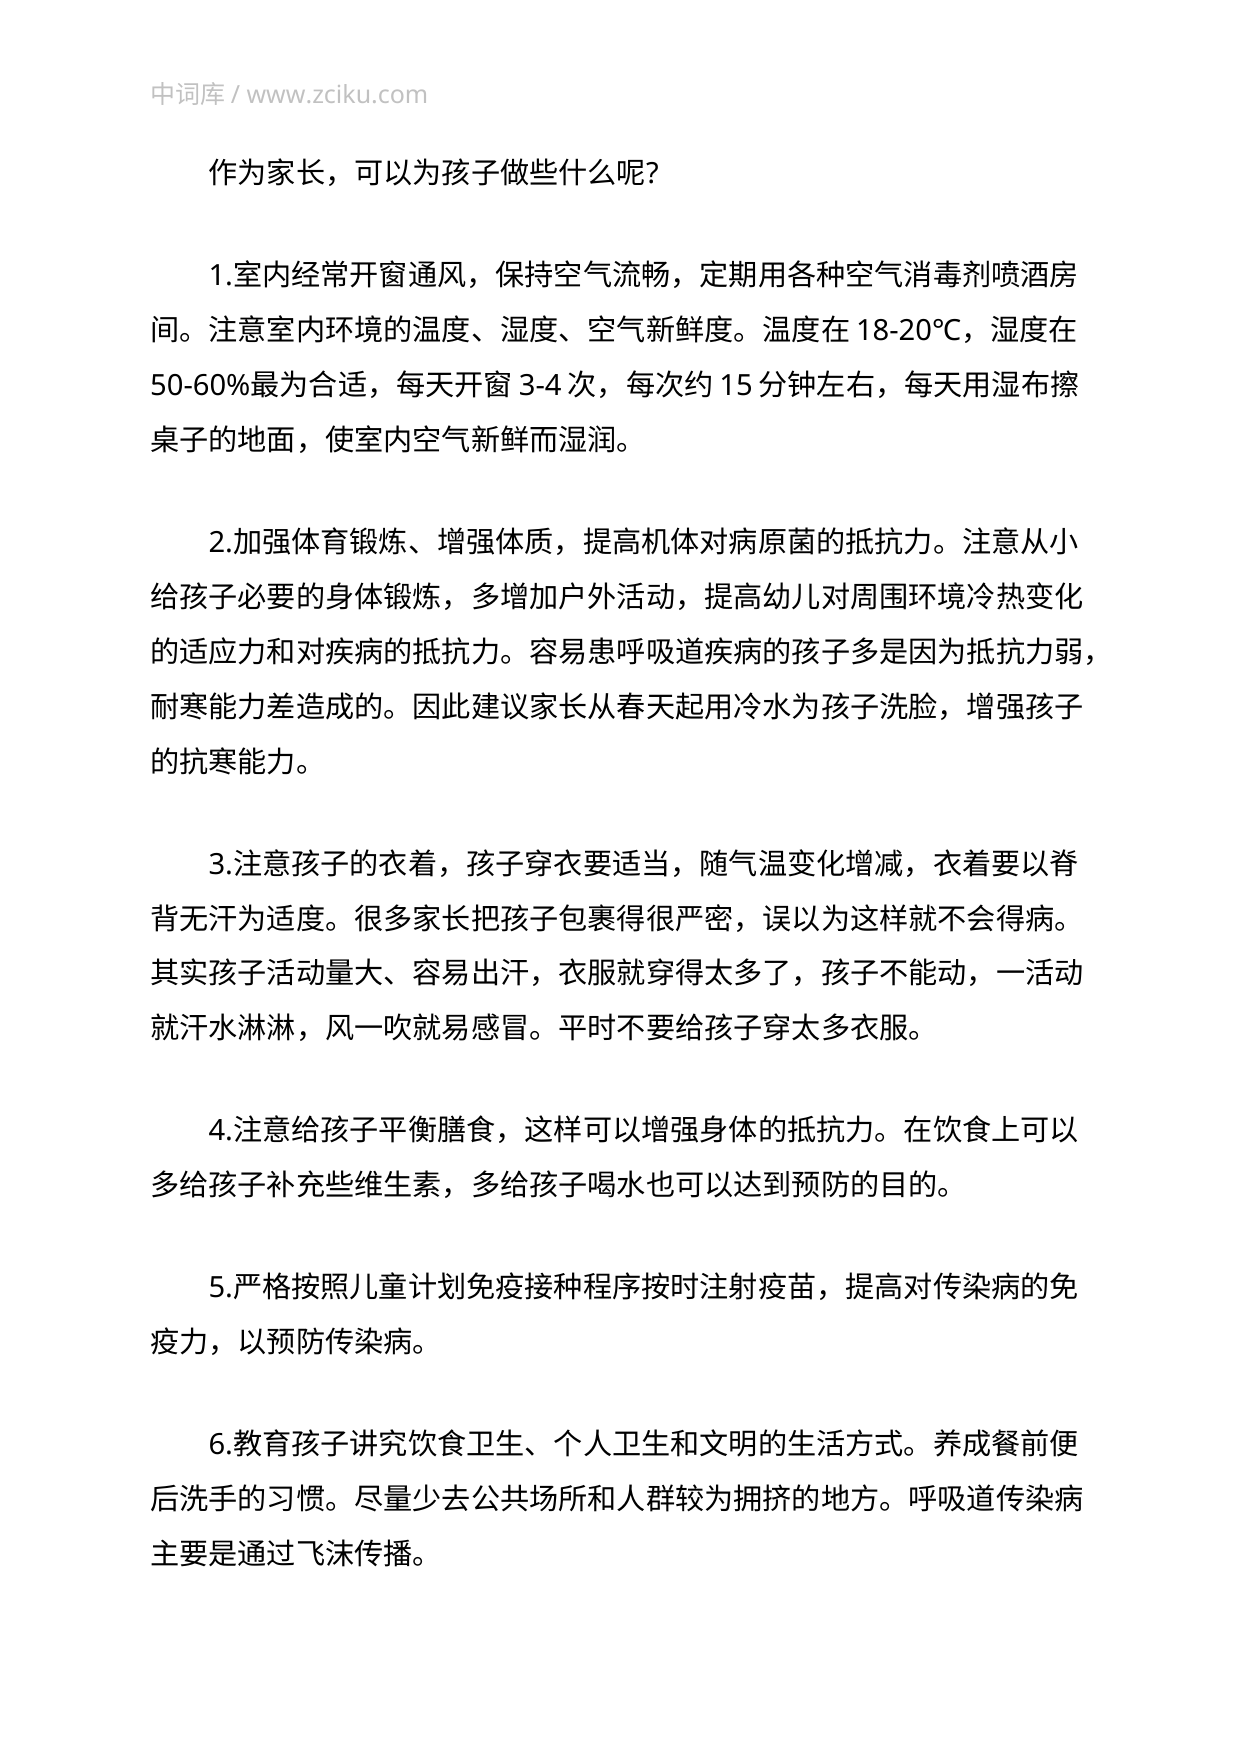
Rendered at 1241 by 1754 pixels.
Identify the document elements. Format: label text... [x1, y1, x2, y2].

text 3.注意孩子的衣着，孩子穿衣要适当，随气温变化增减，衣着要以脊背无汗为适度。很多家长把孩子包裹得很严密，误以为这样就不会得病。其实孩子活动量大、容易出汗，衣服就穿得太多了，孩子不能动，一活动就汗水淋淋，风一吹就易感冒。平时不要给孩子穿太多衣服。 [150, 840, 1090, 1047]
text 6.教育孩子讲究饮食卫生、个人卫生和文明的生活方式。养成餐前便后洗手的习惯。尽量少去公共场所和人群较为拥挤的地方。呼吸道传染病主要是通过飞沫传播。 [150, 1420, 1090, 1572]
text 5.严格按照儿童计划免疫接种程序按时注射疫苗，提高对传染病的免疫力，以预防传染病。 [150, 1263, 1090, 1361]
text 1.室内经常开窗通风，保持空气流畅，定期用各种空气消毒剂喷酒房间。注意室内环境的温度、湿度、空气新鲜度。温度在18-20℃，湿度在50-60%最为合适，每天开窗3-4次，每次约15分钟左右，每天用湿布擦桌子的地面，使室内空气新鲜而湿润。 [150, 252, 1090, 459]
text 作为家长，可以为孩子做些什么呢? [150, 150, 1090, 192]
text 4.注意给孩子平衡膳食，这样可以增强身体的抵抗力。在饮食上可以多给孩子补充些维生素，多给孩子喝水也可以达到预防的目的。 [150, 1107, 1090, 1204]
text 2.加强体育锻炼、增强体质，提高机体对病原菌的抵抗力。注意从小给孩子必要的身体锻炼，多增加户外活动，提高幼儿对周围环境冷热变化的适应力和对疾病的抵抗力。容易患呼吸道疾病的孩子多是因为抵抗力弱，耐寒能力差造成的。因此建议家长从春天起用冷水为孩子洗脸，增强孩子的抗寒能力。 [150, 519, 1090, 781]
